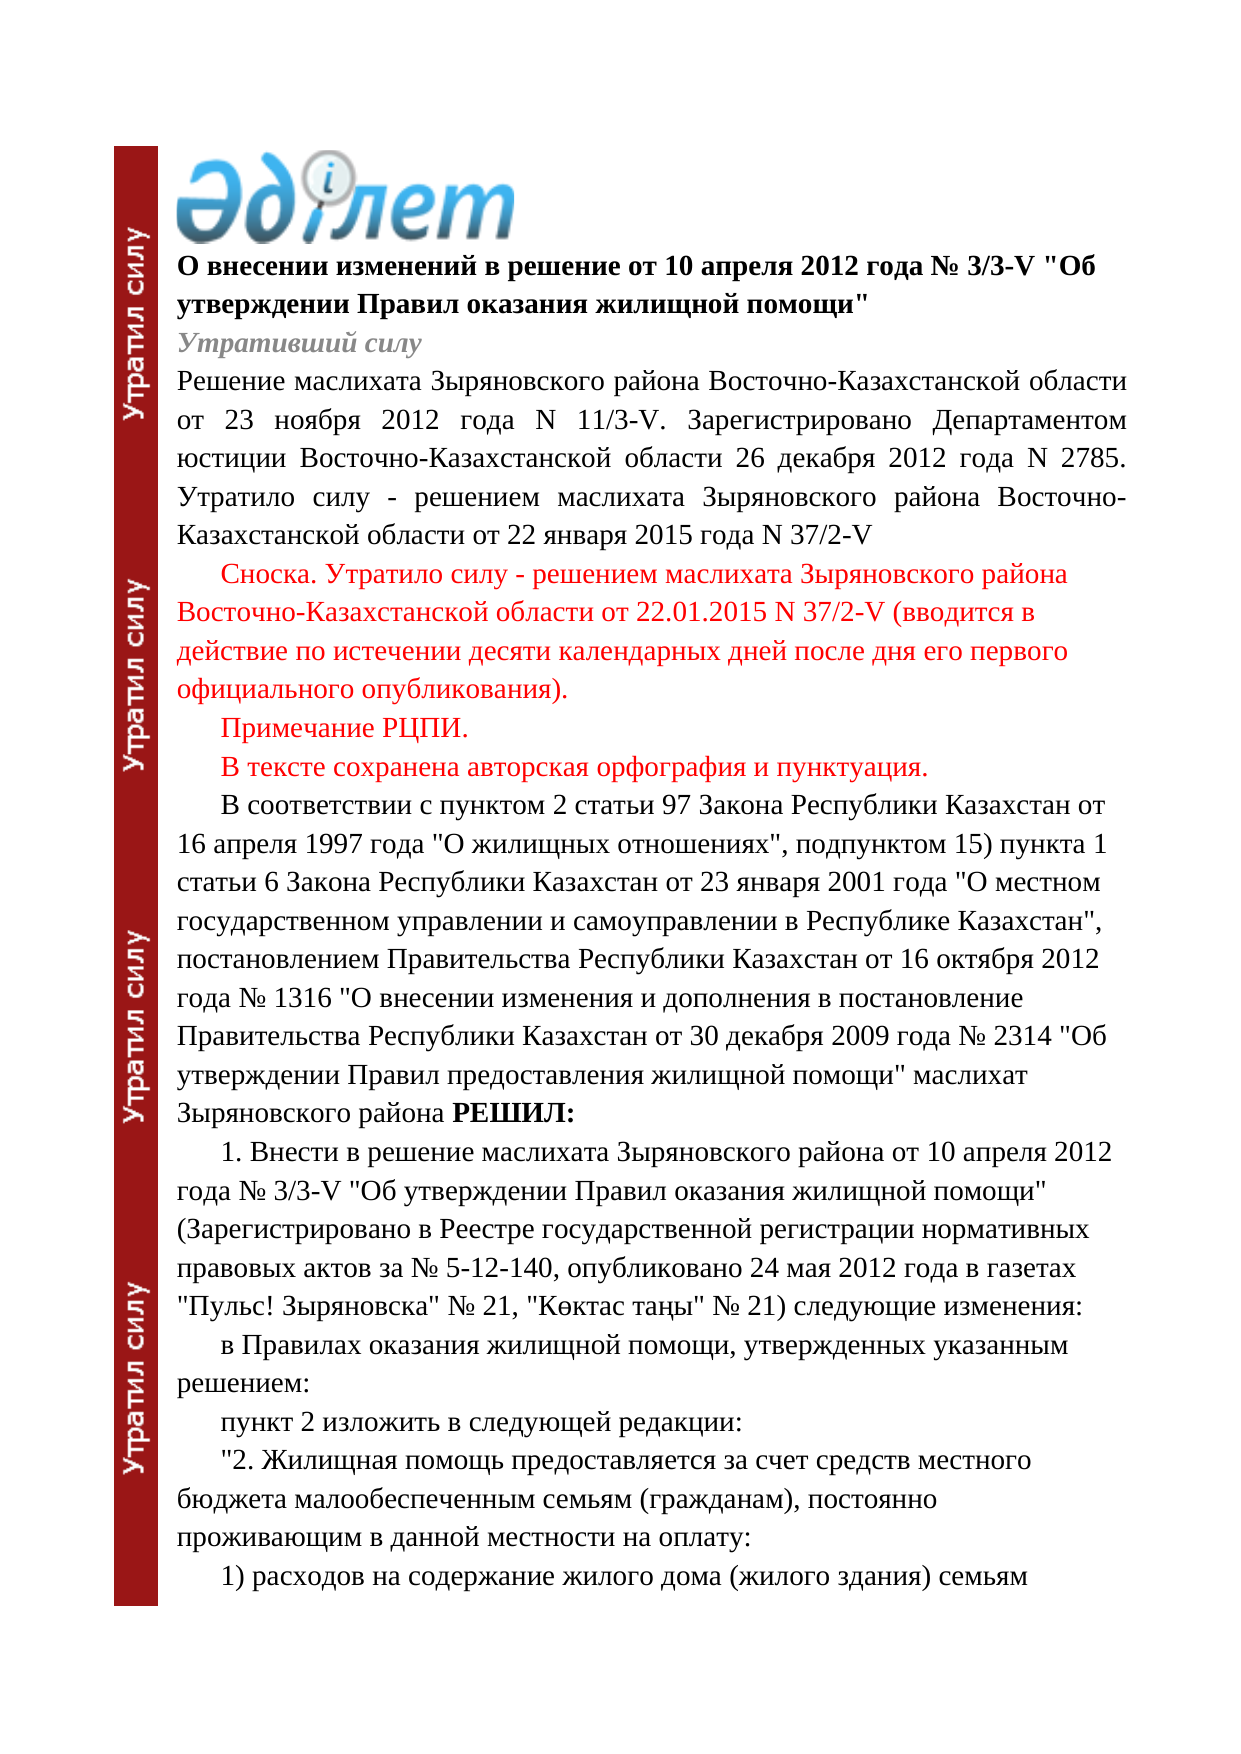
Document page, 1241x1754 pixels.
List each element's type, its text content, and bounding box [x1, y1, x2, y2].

picture [114, 1592, 158, 1606]
picture [114, 551, 158, 556]
picture [176, 150, 515, 244]
picture [114, 146, 158, 248]
text Решение маслихата Зыряновского района Восточно-Казахстанской области от 23 ноября 2012 года N 11/3-V. Зарегистрировано Департаментом юстиции Восточно-Казахстанской области 26 декабря 2012 года N 2785. Утратило силу - решением маслихата Зыряновского района Восточно-Казахстанской области от 22 января 2015 года N 37/2-V [112, 363, 1128, 551]
text О внесении изменений в решение от 10 апреля 2012 года № 3/3-V "Об утверждении Правил оказания жилищной помощи" [112, 248, 1128, 320]
picture [114, 320, 158, 325]
picture [114, 358, 158, 363]
text Утративший силу [112, 325, 1128, 358]
